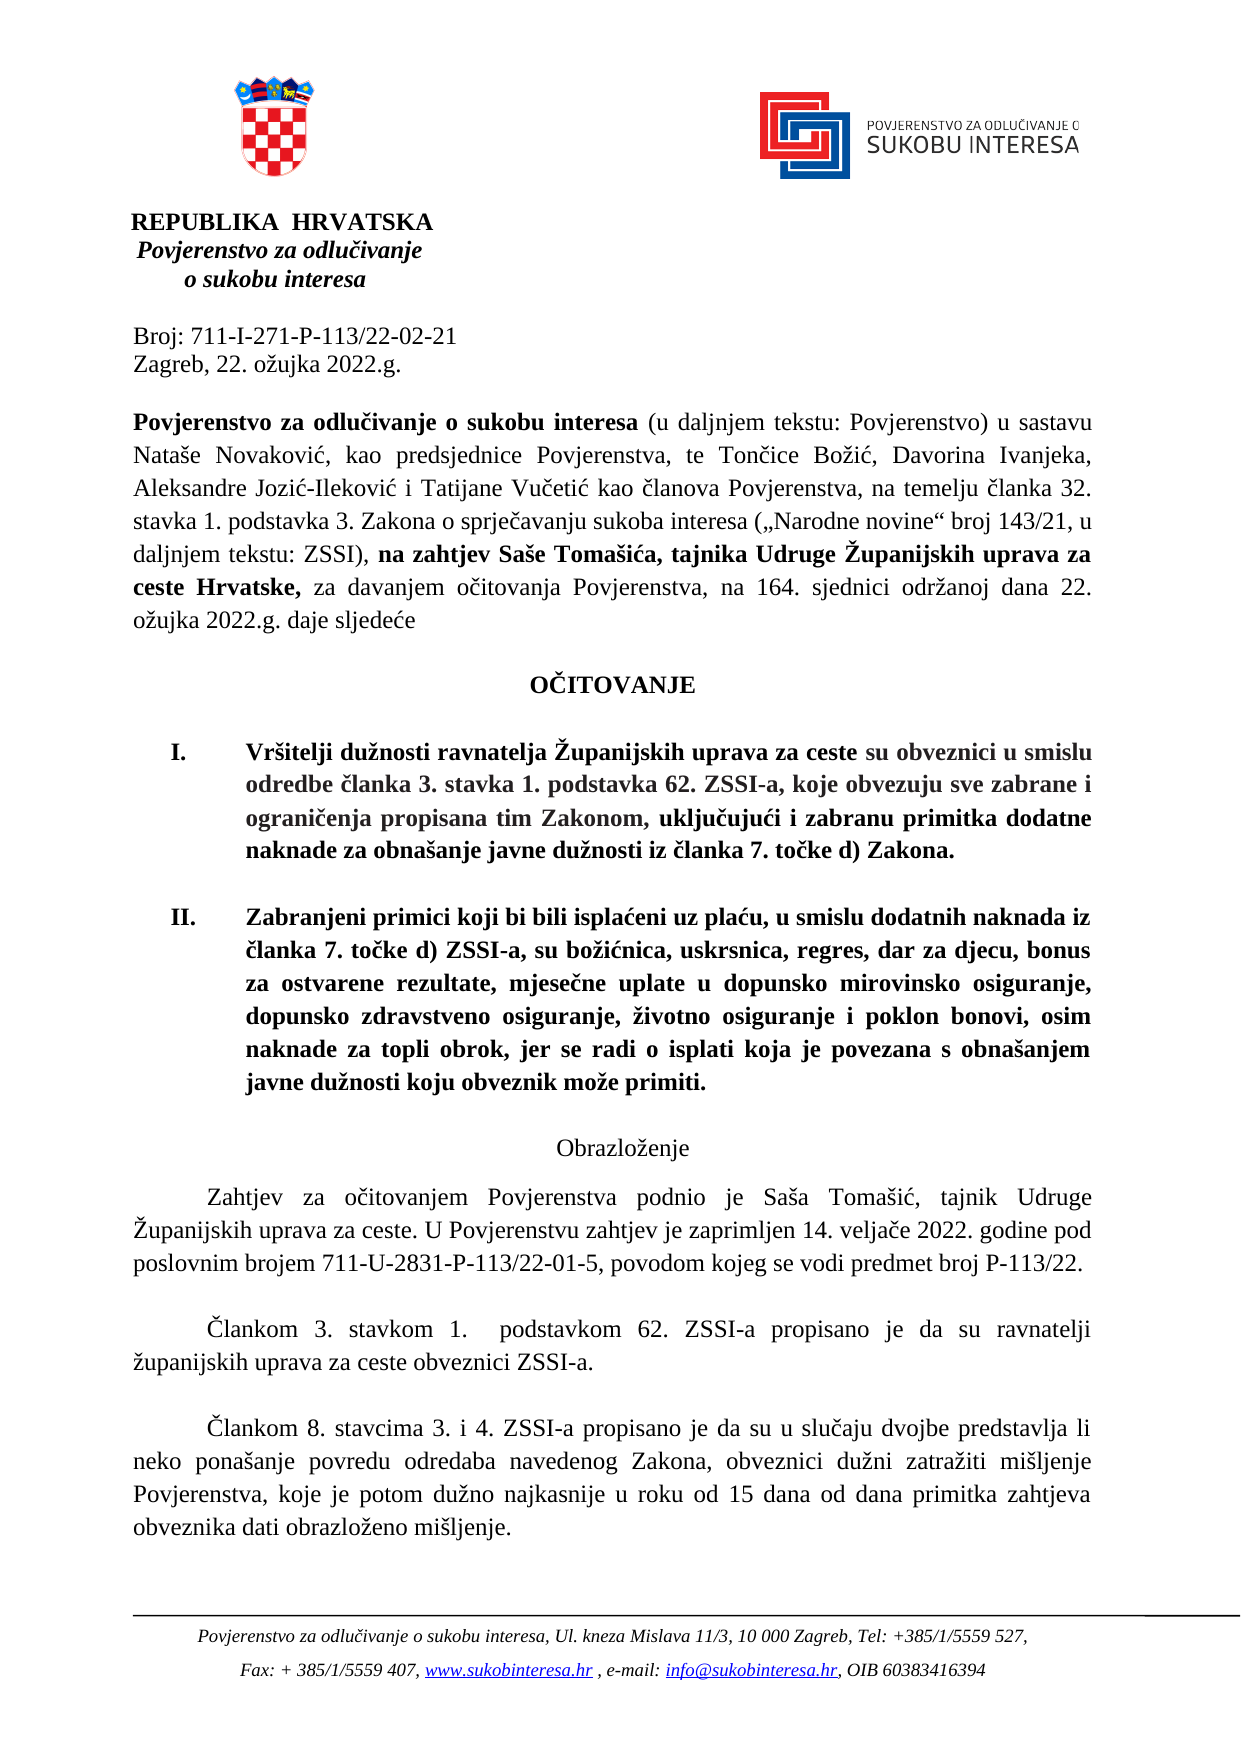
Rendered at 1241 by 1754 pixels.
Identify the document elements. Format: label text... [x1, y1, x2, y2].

text Zahtjev za očitovanjem Povjerenstva podnio je Saša Tomašić, tajnik Udruge Županijskih uprava za ceste. U Povjerenstvu zahtjev je zaprimljen 14. veljače 2022. godine pod poslovnim brojem 711-U-2831-P-113/22-01-5, povodom kojeg se vodi predmet broj P-113/22. [133, 1182, 1092, 1277]
list Vršitelji dužnosti ravnatelja Županijskih uprava za ceste su obveznici u smislu odredbe članka 3. stavka 1. podstavka 62. ZSSI-a, koje obvezuju sve zabrane i ograničenja propisana tim Zakonom, uključujući i zabranu primitka dodatne naknade za obnašanje javne dužnosti iz članka 7. točke d) Zakona. [170, 737, 1092, 864]
picture [760, 92, 1079, 179]
text Broj: 711-I-271-P-113/22-02-21 [133, 321, 1092, 349]
text Člankom 8. stavcima 3. i 4. ZSSI-a propisano je da su u slučaju dvojbe predstavlja li neko ponašanje povredu odredaba navedenog Zakona, obveznici dužni zatražiti mišljenje Povjerenstva, koje je potom dužno najkasnije u roku od 15 dana od dana primitka zahtjeva obveznika dati obrazloženo mišljenje. [133, 1413, 1092, 1541]
picture [231, 73, 320, 179]
text Člankom 3. stavkom 1. podstavkom 62. ZSSI-a propisano je da su ravnatelji županijskih uprava za ceste obveznici ZSSI-a. [133, 1314, 1092, 1376]
text Povjerenstvo za odlučivanje o sukobu interesa (u daljnjem tekstu: Povjerenstvo) u sastavu Nataše Novaković, kao predsjednice Povjerenstva, te Tončice Božić, Davorina Ivanjeka, Aleksandre Jozić-Ileković i Tatijane Vučetić kao članova Povjerenstva, na temelju članka 32. stavka 1. podstavka 3. Zakona o sprječavanju sukoba interesa („Narodne novine“ broj 143/21, u daljnjem tekstu: ZSSI), na zahtjev Saše Tomašića, tajnika Udruge Županijskih uprava za ceste Hrvatske, za davanjem očitovanja Povjerenstva, na 164. sjednici održanoj dana 22. ožujka 2022.g. daje sljedeće [133, 407, 1092, 634]
text Zagreb, 22. ožujka 2022.g. [133, 349, 1033, 378]
list Zabranjeni primici koji bi bili isplaćeni uz plaću, u smislu dodatnih naknada iz članka 7. točke d) ZSSI-a, su božićnica, uskrsnica, regres, dar za djecu, bonus za ostvarene rezultate, mjesečne uplate u dopunsko mirovinsko osiguranje, dopunsko zdravstveno osiguranje, životno osiguranje i poklon bonovi, osim naknade za topli obrok, jer se radi o isplati koja je povezana s obnašanjem javne dužnosti koju obveznik može primiti. [170, 902, 1092, 1096]
list Obrazloženje [237, 1133, 1092, 1162]
text OČITOVANJE [133, 671, 1092, 699]
